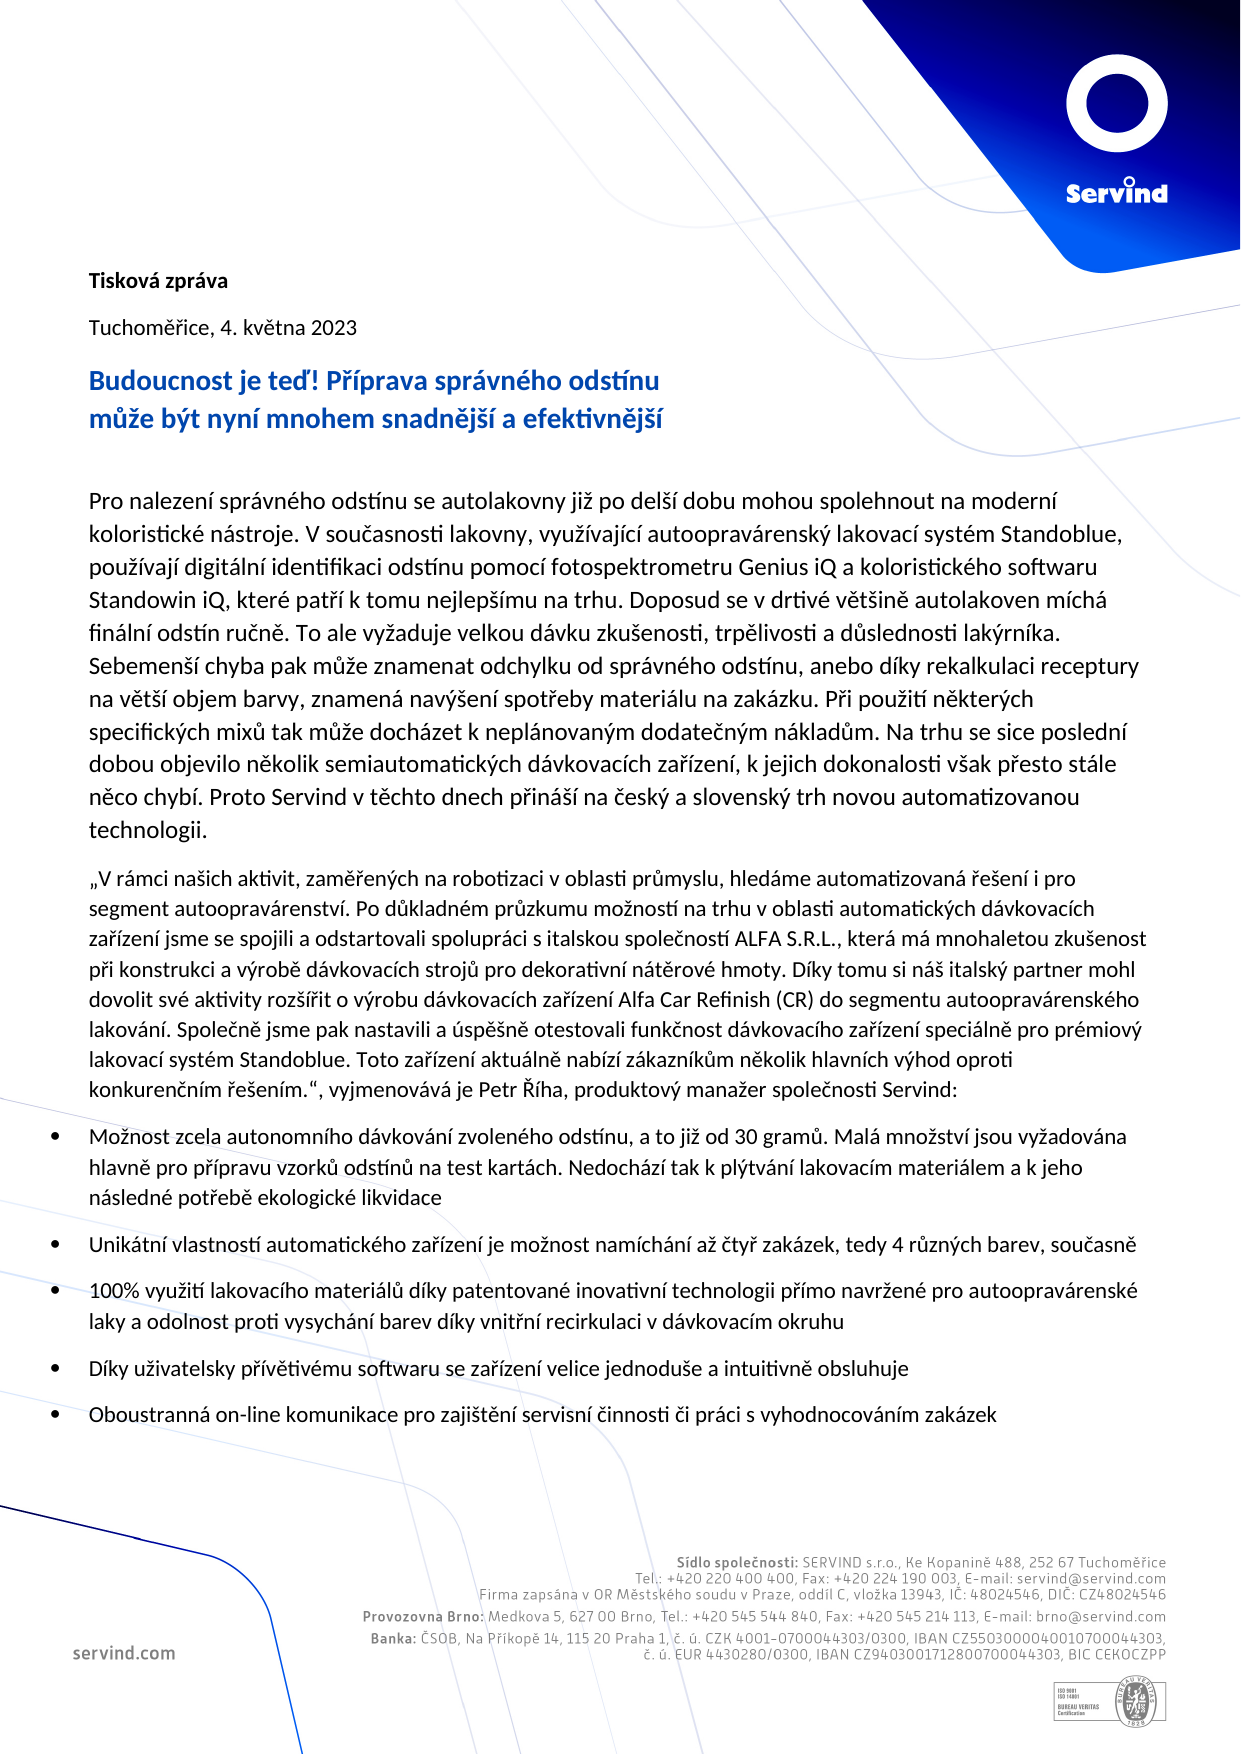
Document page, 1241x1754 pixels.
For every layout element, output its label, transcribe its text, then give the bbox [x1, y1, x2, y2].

list Unikátní vlastností automatického zařízení je možnost namíchání až čtyř zakázek, tedy 4 různých barev, současně [51, 1230, 1152, 1258]
text Budoucnost je teď! Příprava správného odstínu může být nyní mnohem snadnější a efektivnější [88, 362, 1107, 436]
text Tuchoměřice, 4. května 2023 [88, 313, 1107, 341]
picture [0, 0, 1241, 1754]
list Možnost zcela autonomního dávkování zvoleného odstínu, a to již od 30 gramů. Malá množství jsou vyžadována hlavně pro přípravu vzorků odstínů na test kartách. Nedochází tak k plýtvání lakovacím materiálem a k jeho následné potřebě ekologické likvidace [51, 1122, 1152, 1211]
list Díky uživatelsky přívětivému softwaru se zařízení velice jednoduše a intuitivně obsluhuje [51, 1354, 1152, 1382]
text „V rámci našich aktivit, zaměřených na robotizaci v oblasti průmyslu, hledáme automatizovaná řešení i pro segment autoopravárenství. Po důkladném průzkumu možností na trhu v oblasti automatických dávkovacích zařízení jsme se spojili a odstartovali spolupráci s italskou společností ALFA S.R.L., která má mnohaletou zkušenost při konstrukci a výrobě dávkovacích strojů pro dekorativní nátěrové hmoty. Díky tomu si náš italský partner mohl dovolit své aktivity rozšířit o výrobu dávkovacích zařízení Alfa Car Refinish (CR) do segmentu autoopravárenského lakování. Společně jsme pak nastavili a úspěšně otestovali funkčnost dávkovacího zařízení speciálně pro prémiový lakovací systém Standoblue. Toto zařízení aktuálně nabízí zákazníkům několik hlavních výhod oproti konkurenčním řešením.“, vyjmenovává je Petr Říha, produktový manažer společnosti Servind: [88, 864, 1152, 1103]
list Oboustranná on-line komunikace pro zajištění servisní činnosti či práci s vyhodnocováním zakázek [51, 1401, 1152, 1428]
text Pro nalezení správného odstínu se autolakovny již po delší dobu mohou spolehnout na moderní koloristické nástroje. V současnosti lakovny, využívající autoopravárenský lakovací systém Standoblue, používají digitální identifikaci odstínu pomocí fotospektrometru Genius iQ a koloristického softwaru Standowin iQ, které patří k tomu nejlepšímu na trhu. Doposud se v drtivé většině autolakoven míchá finální odstín ručně. To ale vyžaduje velkou dávku zkušenosti, trpělivosti a důslednosti lakýrníka. Sebemenší chyba pak může znamenat odchylku od správného odstínu, anebo díky rekalkulaci receptury na větší objem barvy, znamená navýšení spotřeby materiálu na zakázku. Při použití některých specifických mixů tak může docházet k neplánovaným dodatečným nákladům. Na trhu se sice poslední dobou objevilo několik semiautomatických dávkovacích zařízení, k jejich dokonalosti však přesto stále něco chybí. Proto Servind v těchto dnech přináší na český a slovenský trh novou automatizovanou technologii. [88, 485, 1152, 845]
text Tisková zpráva [88, 266, 1152, 294]
list 100% využití lakovacího materiálů díky patentované inovativní technologii přímo navržené pro autoopravárenské laky a odolnost proti vysychání barev díky vnitřní recirkulaci v dávkovacím okruhu [51, 1277, 1152, 1335]
